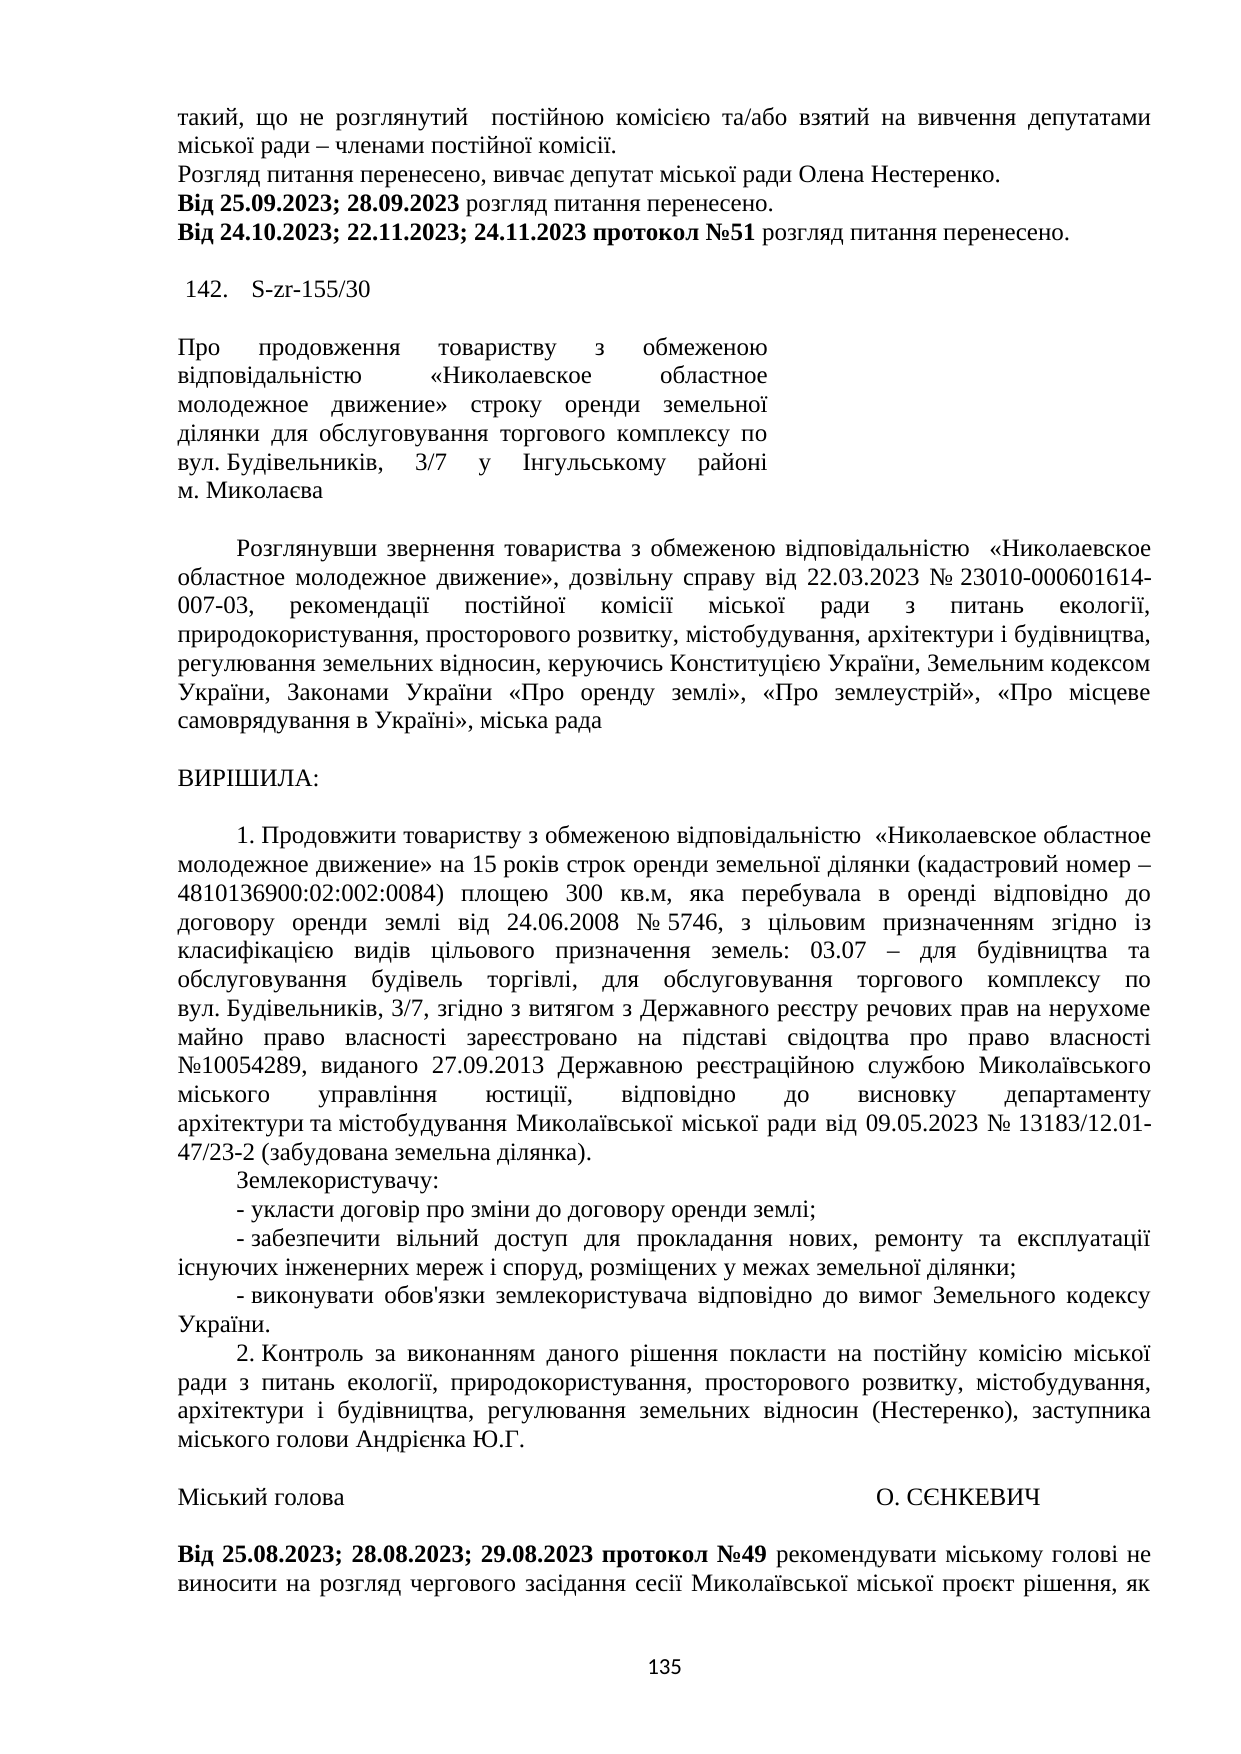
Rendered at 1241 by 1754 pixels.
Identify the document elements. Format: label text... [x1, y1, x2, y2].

text 2. Контроль за виконанням даного рішення покласти на постійну комісію міської ради з питань екології, природокористування, просторового розвитку, містобудування, архітектури і будівництва, регулювання земельних відносин (Нестеренко), заступника міського голови Андрієнка Ю.Г. [177, 1338, 1152, 1453]
text - укласти договір про зміни до договору оренди землі; [177, 1194, 1152, 1223]
text Від 24.10.2023; 22.11.2023; 24.11.2023 протокол №51 розгляд питання перенесено. [177, 217, 1152, 246]
list S-zr-155/30 [184, 274, 1152, 303]
text ВИРІШИЛА: [177, 763, 1152, 792]
text Розглянувши звернення товариства з обмеженою відповідальністю «Николаевское областное молодежное движение», дозвільну справу від 22.03.2023 № 23010-000601614-007-03, рекомендації постійної комісії міської ради з питань екології, природокористування, просторового розвитку, містобудування, архітектури і будівництва, регулювання земельних відносин, керуючись Конституцією України, Земельним кодексом України, Законами України «Про оренду землі», «Про землеустрій», «Про місцеве самоврядування в Україні», міська рада [177, 533, 1152, 734]
text Розгляд питання перенесено, вивчає депутат міської ради Олена Нестеренко. [177, 159, 1152, 188]
text Землекористувачу: [177, 1166, 1152, 1194]
text - забезпечити вільний доступ для прокладання нових, ремонту та експлуатації існуючих інженерних мереж і споруд, розміщених у межах земельної ділянки; [177, 1223, 1152, 1281]
text 1. Продовжити товариству з обмеженою відповідальністю «Николаевское областное молодежное движение» на 15 років строк оренди земельної ділянки (кадастровий номер – 4810136900:02:002:0084) площею 300 кв.м, яка перебувала в оренді відповідно до договору оренди землі від 24.06.2008 № 5746, з цільовим призначенням згідно із класифікацією видів цільового призначення земель: 03.07 – для будівництва та обслуговування будівель торгівлі, для обслуговування торгового комплексу по вул. Будівельників, 3/7, згідно з витягом з Державного реєстру речових прав на нерухоме майно право власності зареєстровано на підставі свідоцтва про право власності №10054289, виданого 27.09.2013 Державною реєстраційною службою Миколаївського міського управління юстиції, відповідно до висновку департаменту архітектури та містобудування Миколаївської міської ради від 09.05.2023 № 13183/12.01-47/23-2 (забудована земельна ділянка). [177, 821, 1152, 1166]
text Від 25.09.2023; 28.09.2023 розгляд питання перенесено. [177, 188, 1152, 217]
text Міський голова О. СЄНКЕВИЧ [177, 1482, 1152, 1511]
text Про продовження товариству з обмеженою відповідальністю «Николаевское областное молодежное движение» строку оренди земельної ділянки для обслуговування торгового комплексу по вул. Будівельників, 3/7 у Інгульському районі м. Миколаєва [177, 332, 768, 504]
text - виконувати обов'язки землекористувача відповідно до вимог Земельного кодексу України. [177, 1281, 1152, 1338]
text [177, 102, 1152, 159]
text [177, 1539, 1152, 1597]
